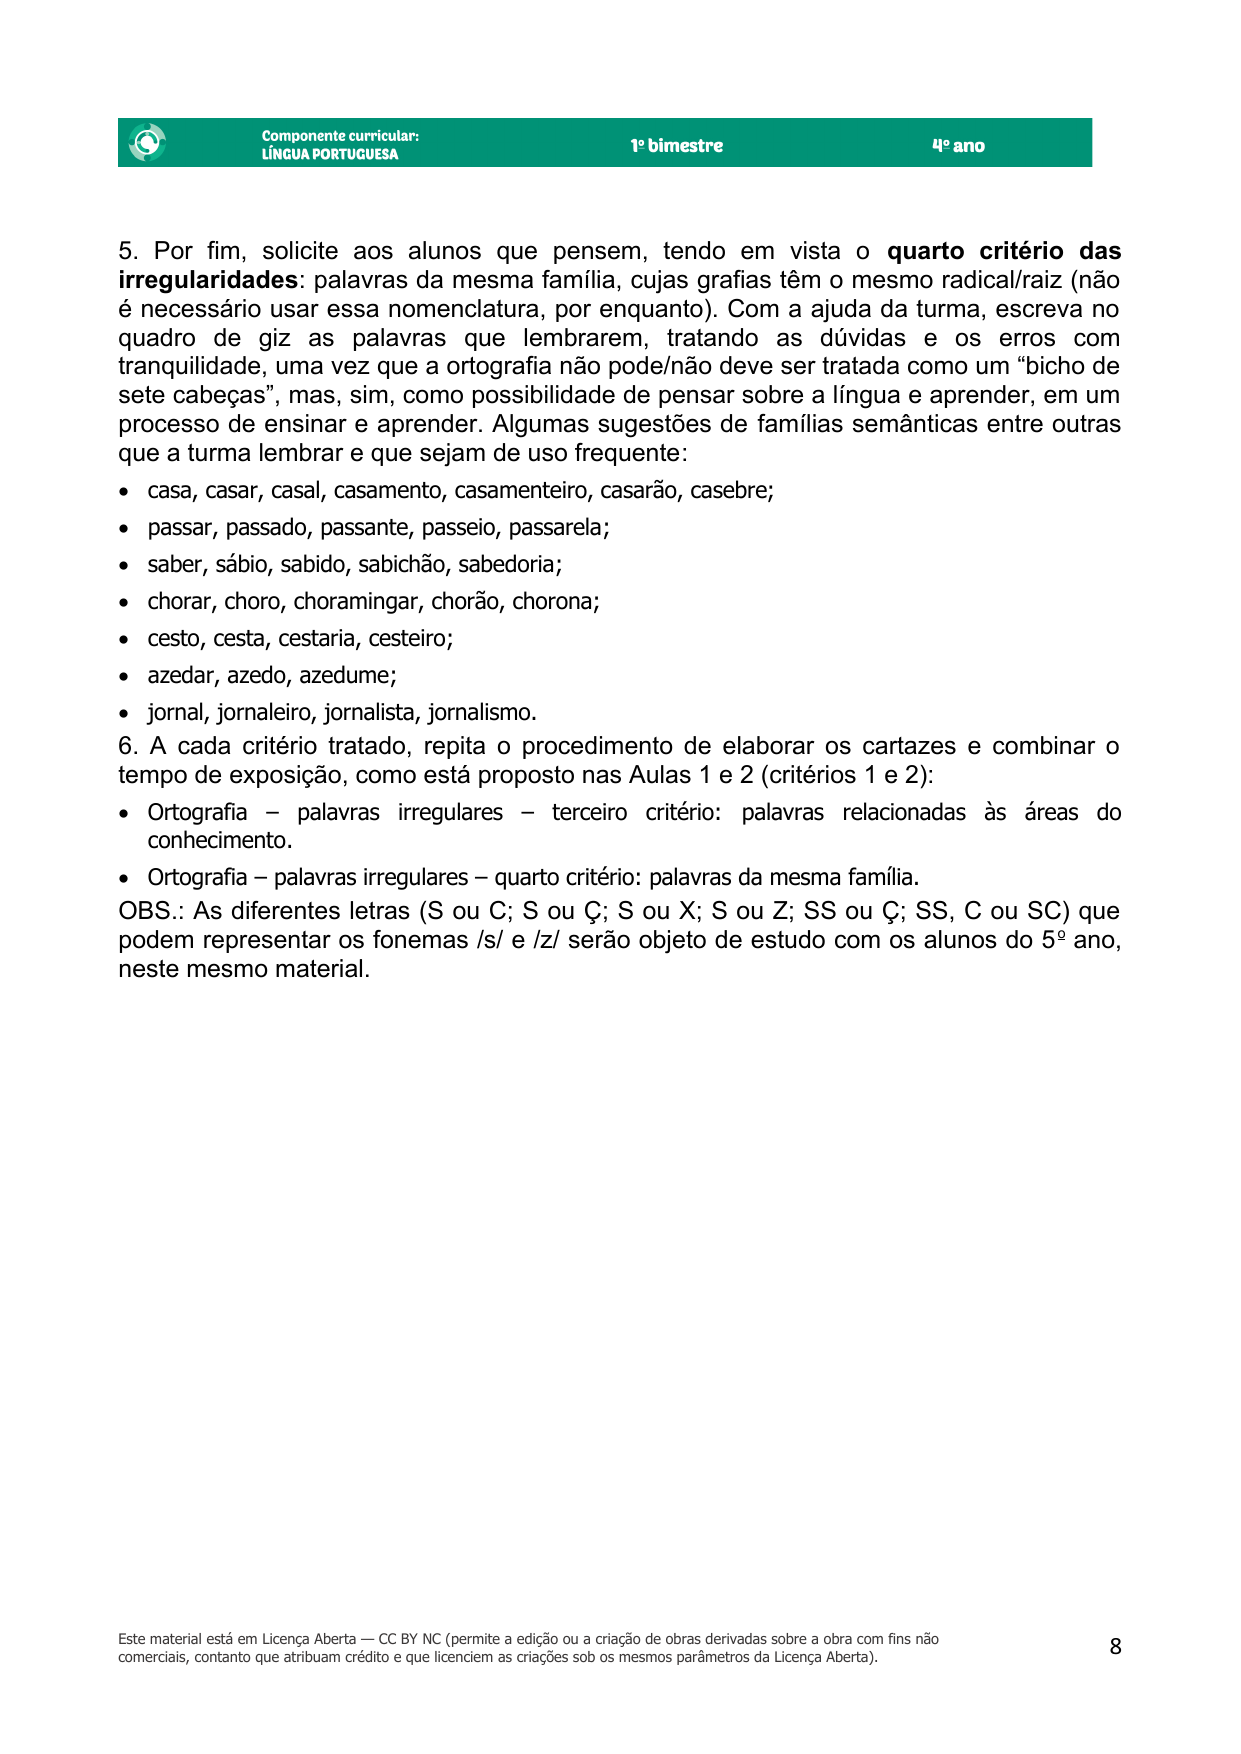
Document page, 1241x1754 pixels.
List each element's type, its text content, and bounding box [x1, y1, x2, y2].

text saber, sábio, sabido, sabichão, sabedoria; [118, 549, 1122, 577]
text azedar, azedo, azedume; [118, 660, 1122, 688]
picture [118, 118, 1093, 167]
text Ortografia – palavras irregulares – terceiro critério: palavras relacionadas às áreas do conhecimento. [118, 797, 1122, 853]
text 5. Por fim, solicite aos alunos que pensem, tendo em vista o quarto critério das irregularidades: palavras da mesma família, cujas grafias têm o mesmo radical/raiz (não é necessário usar essa nomenclatura, por enquanto). Com a ajuda da turma, escreva no quadro de giz as palavras que lembrarem, tratando as dúvidas e os erros com tranquilidade, uma vez que a ortografia não pode/não deve ser tratada como um “bicho de sete cabeças”, mas, sim, como possibilidade de pensar sobre a língua e aprender, em um processo de ensinar e aprender. Algumas sugestões de famílias semânticas entre outras que a turma lembrar e que sejam de uso frequente: [118, 236, 1122, 466]
text chorar, choro, choramingar, chorão, chorona; [118, 586, 1122, 614]
text 6. A cada critério tratado, repita o procedimento de elaborar os cartazes e combinar o tempo de exposição, como está proposto nas Aulas 1 e 2 (critérios 1 e 2): [118, 731, 1122, 788]
text Ortografia – palavras irregulares – quarto critério: palavras da mesma família. [118, 862, 1122, 890]
text OBS.: As diferentes letras (S ou C; S ou Ç; S ou X; S ou Z; SS ou Ç; SS, C ou SC) que podem representar os fonemas /s/ e /z/ serão objeto de estudo com os alunos do 5o ano, neste mesmo material. [118, 896, 1122, 982]
text casa, casar, casal, casamento, casamenteiro, casarão, casebre; [118, 475, 1122, 503]
text jornal, jornaleiro, jornalista, jornalismo. [118, 697, 1122, 725]
text cesto, cesta, cestaria, cesteiro; [118, 623, 1122, 651]
text passar, passado, passante, passeio, passarela; [118, 512, 1122, 540]
